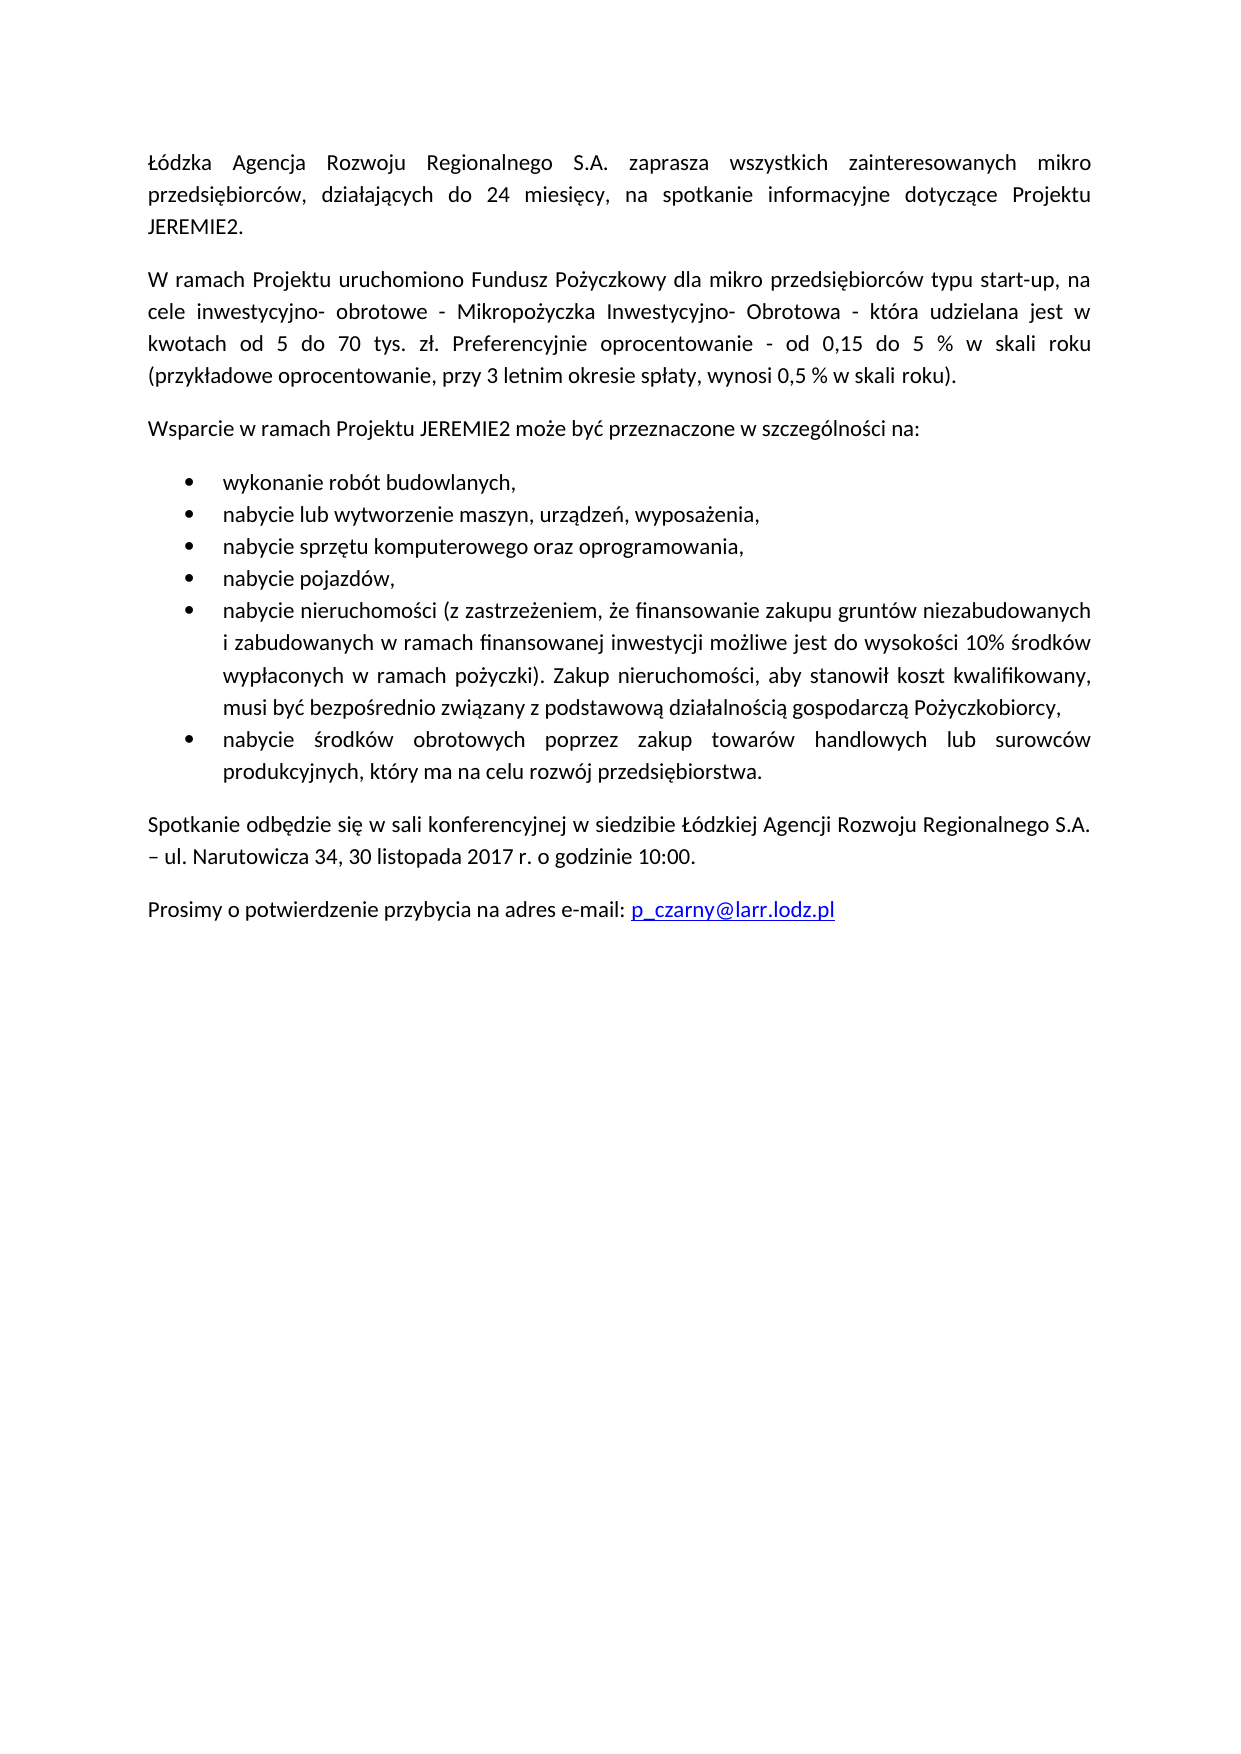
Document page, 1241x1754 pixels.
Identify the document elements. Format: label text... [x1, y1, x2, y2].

list nabycie nieruchomości (z zastrzeżeniem, że finansowanie zakupu gruntów niezabudowanych i zabudowanych w ramach finansowanej inwestycji możliwe jest do wysokości 10% środków wypłaconych w ramach pożyczki). Zakup nieruchomości, aby stanowił koszt kwalifikowany, musi być bezpośrednio związany z podstawową działalnością gospodarczą Pożyczkobiorcy, [185, 596, 1093, 721]
text Łódzka Agencja Rozwoju Regionalnego S.A. zaprasza wszystkich zainteresowanych mikro przedsiębiorców, działających do 24 miesięcy, na spotkanie informacyjne dotyczące Projektu JEREMIE2. [148, 148, 1093, 240]
text Prosimy o potwierdzenie przybycia na adres e-mail: p_czarny@larr.lodz.pl [148, 896, 1093, 923]
list wykonanie robót budowlanych, [185, 468, 1093, 496]
list nabycie środków obrotowych poprzez zakup towarów handlowych lub surowców produkcyjnych, który ma na celu rozwój przedsiębiorstwa. [185, 725, 1093, 785]
text Spotkanie odbędzie się w sali konferencyjnej w siedzibie Łódzkiej Agencji Rozwoju Regionalnego S.A. – ul. Narutowicza 34, 30 listopada 2017 r. o godzinie 10:00. [148, 810, 1093, 871]
text Wsparcie w ramach Projektu JEREMIE2 może być przeznaczone w szczególności na: [148, 414, 1093, 443]
text W ramach Projektu uruchomiono Fundusz Pożyczkowy dla mikro przedsiębiorców typu start-up, na cele inwestycyjno- obrotowe - Mikropożyczka Inwestycyjno- Obrotowa - która udzielana jest w kwotach od 5 do 70 tys. zł. Preferencyjnie oprocentowanie - od 0,15 do 5 % w skali roku (przykładowe oprocentowanie, przy 3 letnim okresie spłaty, wynosi 0,5 % w skali roku). [148, 265, 1093, 389]
list nabycie pojazdów, [185, 564, 1093, 592]
list nabycie lub wytworzenie maszyn, urządzeń, wyposażenia, [185, 500, 1093, 528]
list nabycie sprzętu komputerowego oraz oprogramowania, [185, 532, 1093, 560]
